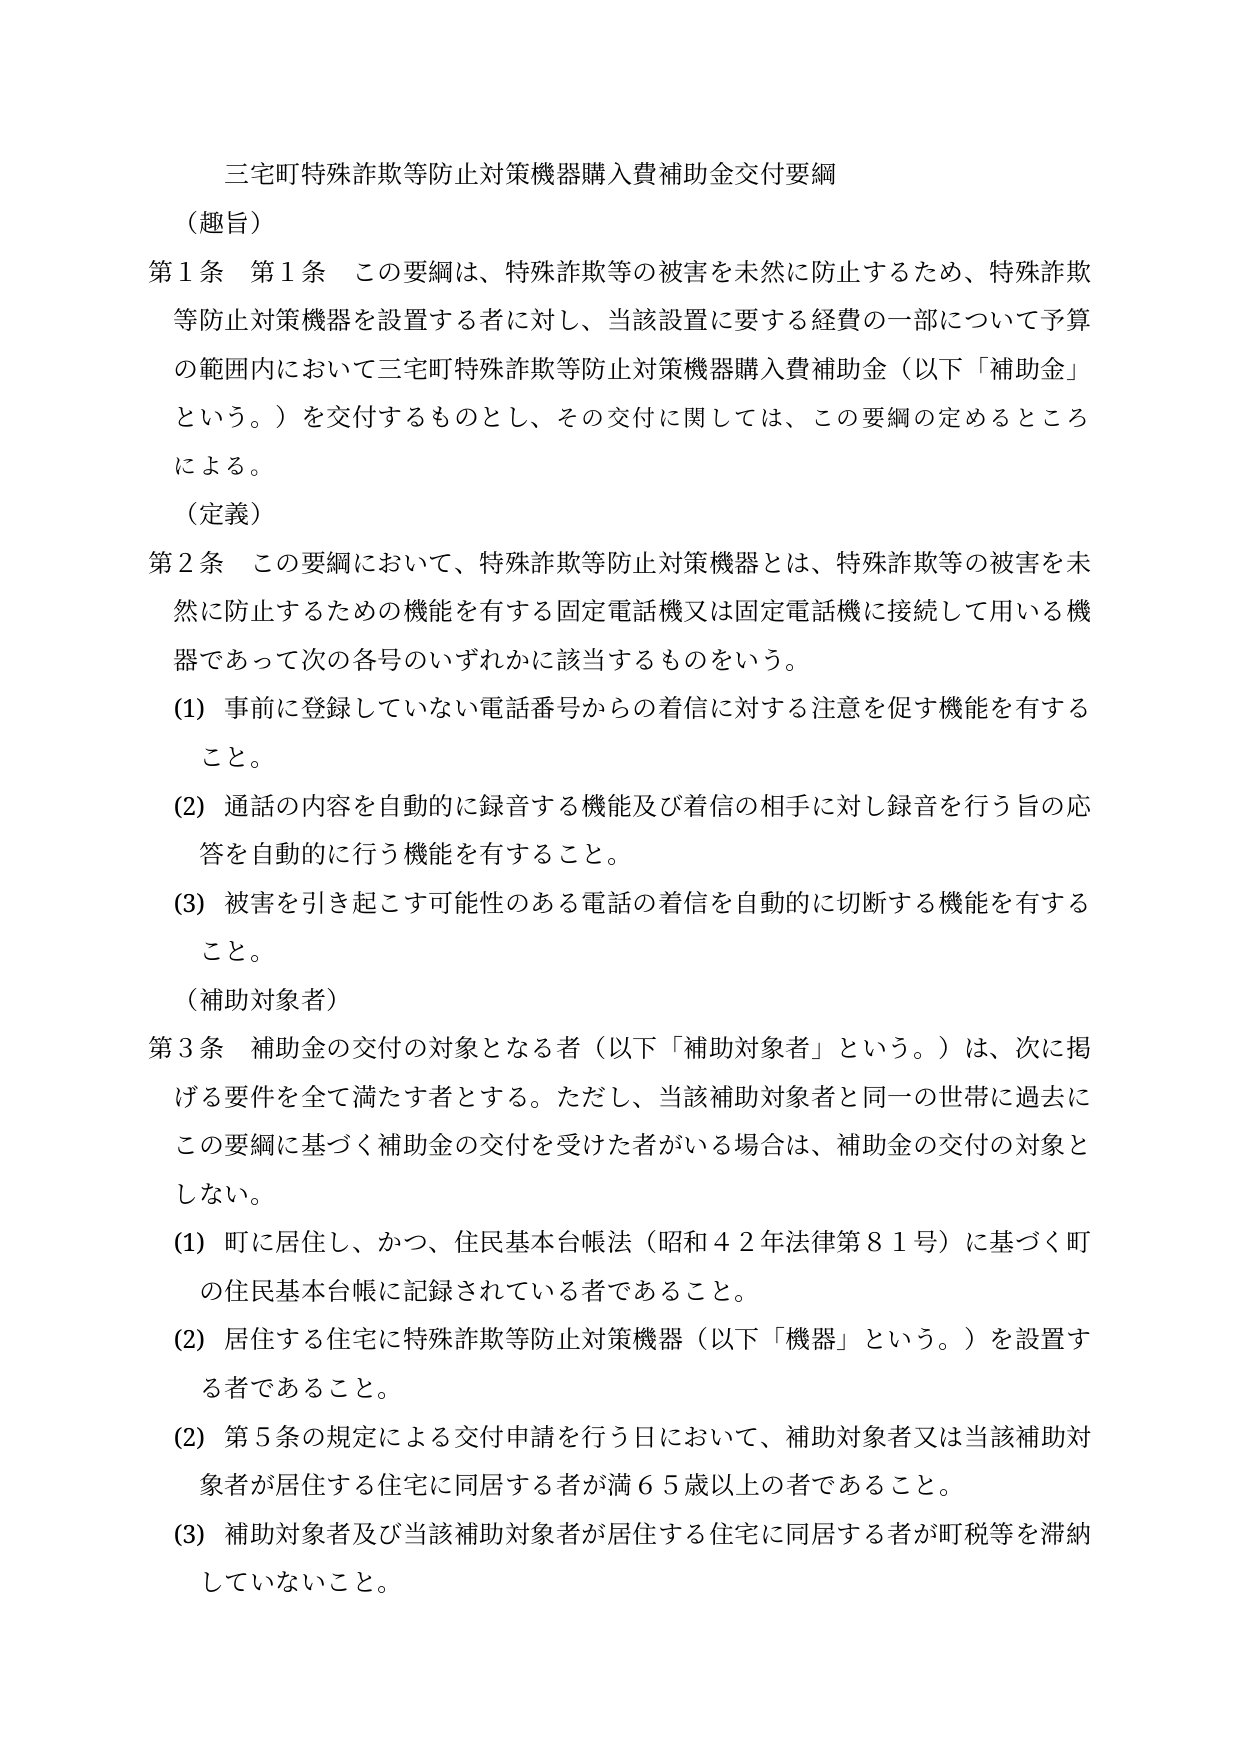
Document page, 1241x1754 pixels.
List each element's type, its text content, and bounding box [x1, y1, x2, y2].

text （補助対象者） [148, 974, 1092, 1023]
text 第２条 この要綱において、特殊詐欺等防止対策機器とは、特殊詐欺等の被害を未然に防止するための機能を有する固定電話機又は固定電話機に接続して用いる機器であって次の各号のいずれかに該当するものをいう。 [148, 537, 1092, 683]
text (1) 事前に登録していない電話番号からの着信に対する注意を促す機能を有すること。 [173, 683, 1092, 780]
text （定義） [148, 489, 1092, 537]
text (3) 補助対象者及び当該補助対象者が居住する住宅に同居する者が町税等を滞納していないこと。 [148, 1508, 1092, 1605]
text 第３条 補助金の交付の対象となる者（以下「補助対象者」という。）は、次に掲げる要件を全て満たす者とする。ただし、当該補助対象者と同一の世帯に過去にこの要綱に基づく補助金の交付を受けた者がいる場合は、補助金の交付の対象としない。 [148, 1023, 1092, 1217]
text (2) 通話の内容を自動的に録音する機能及び着信の相手に対し録音を行う旨の応答を自動的に行う機能を有すること。 [173, 780, 1092, 877]
text (1) 町に居住し、かつ、住民基本台帳法（昭和４２年法律第８１号）に基づく町の住民基本台帳に記録されている者であること。 [148, 1217, 1092, 1314]
text (2) 居住する住宅に特殊詐欺等防止対策機器（以下「機器」という。）を設置する者であること。 [148, 1314, 1092, 1411]
text 三宅町特殊詐欺等防止対策機器購入費補助金交付要綱 [148, 149, 1092, 197]
text (3) 被害を引き起こす可能性のある電話の着信を自動的に切断する機能を有すること。 [173, 877, 1092, 974]
text 第１条 第１条 この要綱は、特殊詐欺等の被害を未然に防止するため、特殊詐欺等防止対策機器を設置する者に対し、当該設置に要する経費の一部について予算の範囲内において三宅町特殊詐欺等防止対策機器購入費補助金（以下「補助金」という。）を交付するものとし、その交付に関しては、この要綱の定めるところによる。 [148, 246, 1092, 489]
text （趣旨） [148, 197, 1092, 246]
text (2) 第５条の規定による交付申請を行う日において、補助対象者又は当該補助対象者が居住する住宅に同居する者が満６５歳以上の者であること。 [148, 1411, 1092, 1508]
